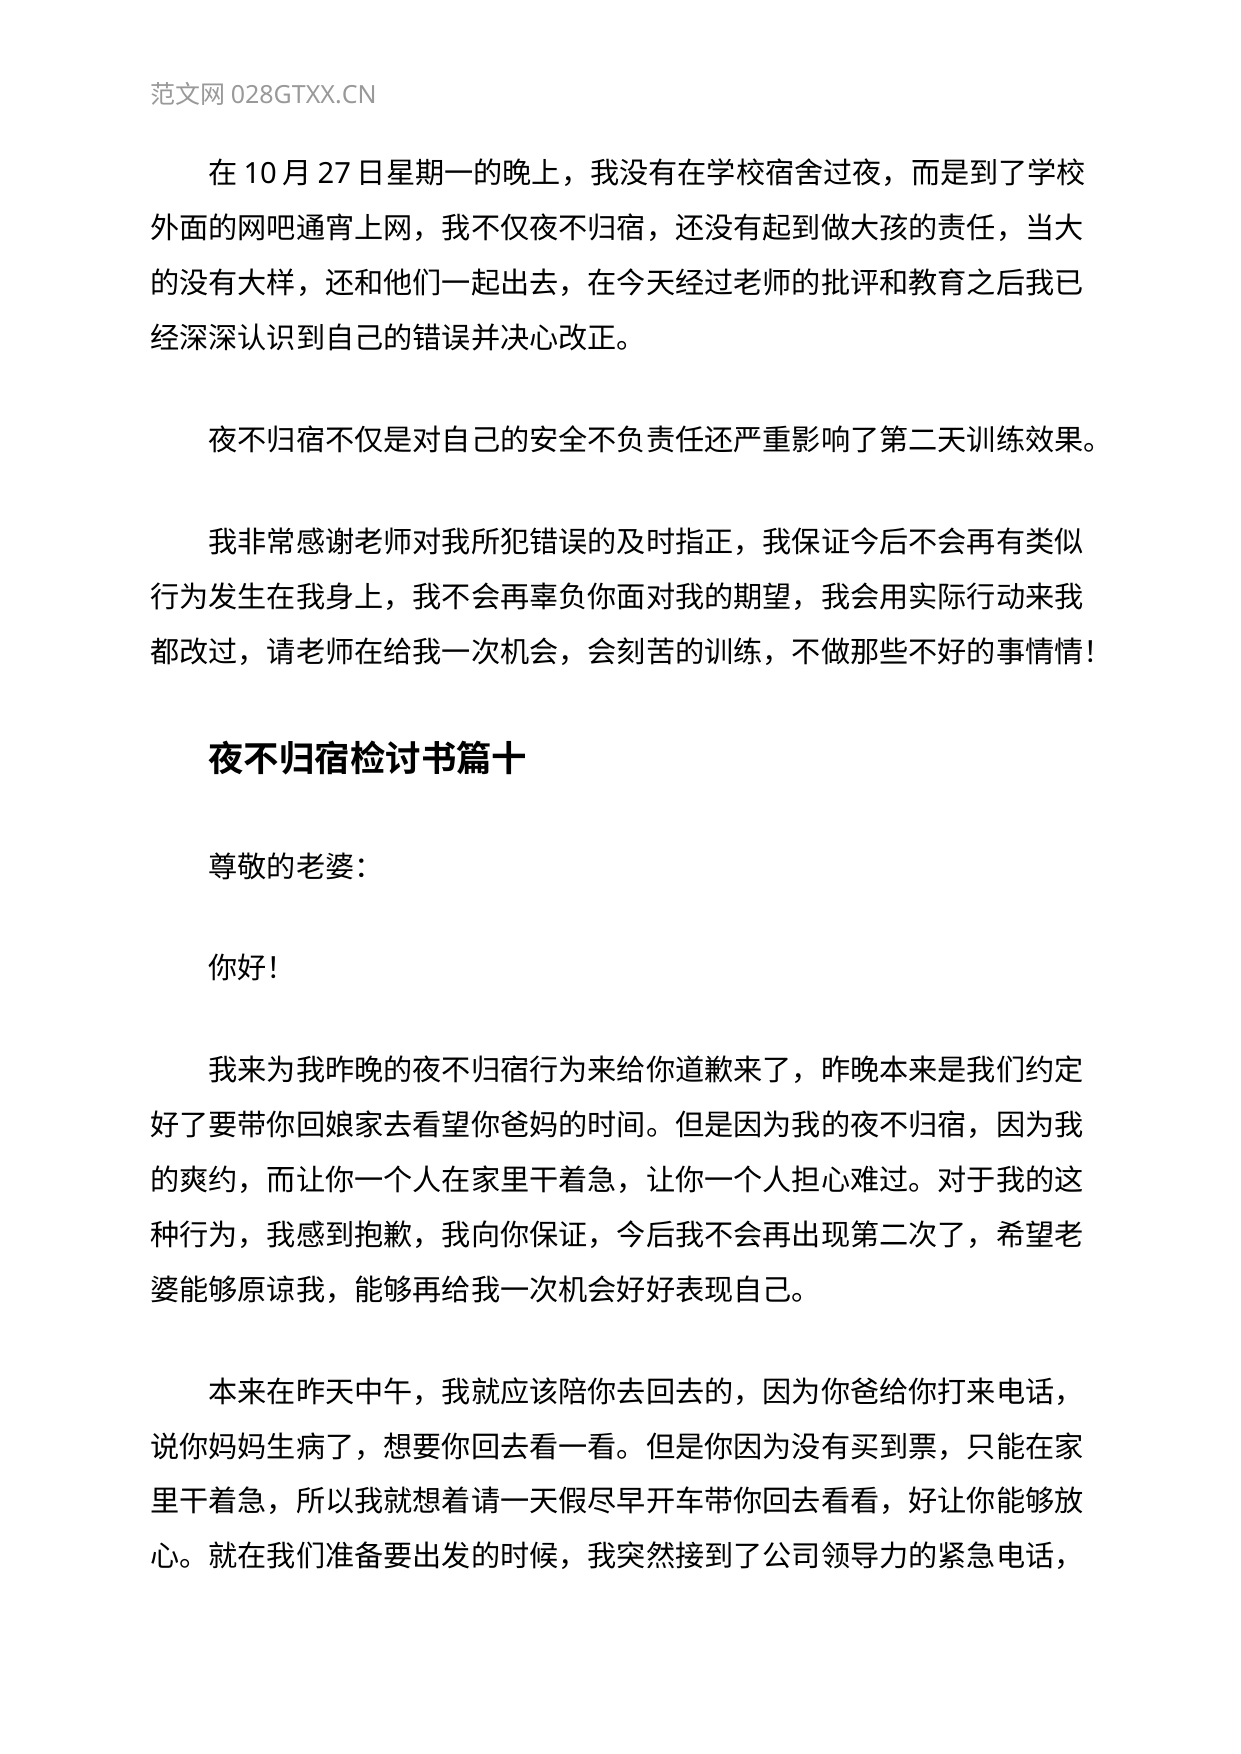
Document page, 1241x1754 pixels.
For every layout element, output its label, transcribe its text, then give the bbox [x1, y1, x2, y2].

text 你好！ [150, 945, 1090, 987]
text 在10月27日星期一的晚上，我没有在学校宿舍过夜，而是到了学校外面的网吧通宵上网，我不仅夜不归宿，还没有起到做大孩的责任，当大的没有大样，还和他们一起出去，在今天经过老师的批评和教育之后我已经深深认识到自己的错误并决心改正。 [150, 150, 1090, 357]
text 夜不归宿不仅是对自己的安全不负责任还严重影响了第二天训练效果。 [150, 417, 1090, 459]
text 我非常感谢老师对我所犯错误的及时指正，我保证今后不会再有类似行为发生在我身上，我不会再辜负你面对我的期望，我会用实际行动来我都改过，请老师在给我一次机会，会刻苦的训练，不做那些不好的事情情！ [150, 518, 1090, 670]
text 尊敬的老婆： [150, 843, 1090, 886]
text 夜不归宿检讨书篇十 [150, 730, 1090, 781]
text 我来为我昨晚的夜不归宿行为来给你道歉来了，昨晚本来是我们约定好了要带你回娘家去看望你爸妈的时间。但是因为我的夜不归宿，因为我的爽约，而让你一个人在家里干着急，让你一个人担心难过。对于我的这种行为，我感到抱歉，我向你保证，今后我不会再出现第二次了，希望老婆能够原谅我，能够再给我一次机会好好表现自己。 [150, 1047, 1090, 1309]
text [150, 1368, 1090, 1575]
